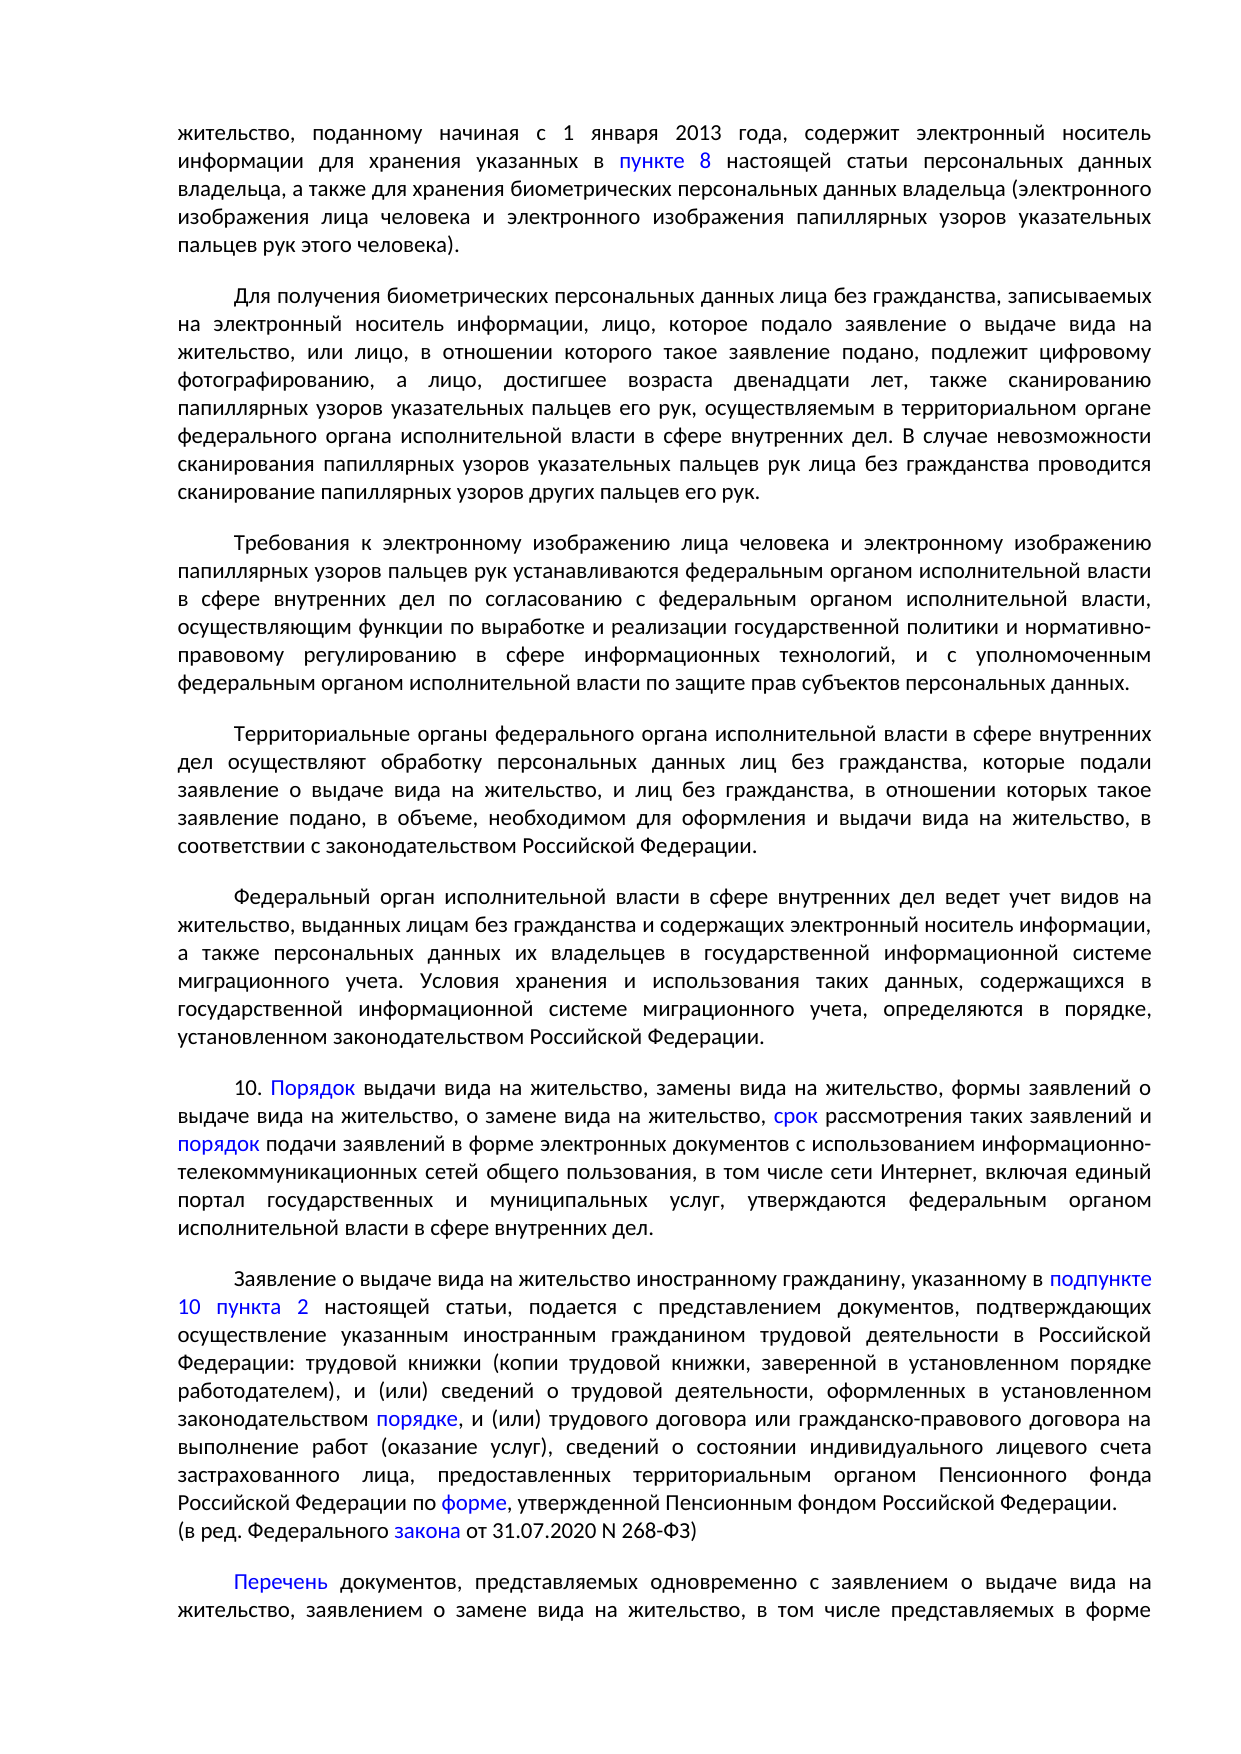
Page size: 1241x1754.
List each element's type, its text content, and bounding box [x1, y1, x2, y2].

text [177, 118, 1152, 258]
text Требования к электронному изображению лица человека и электронному изображению папиллярных узоров пальцев рук устанавливаются федеральным органом исполнительной власти в сфере внутренних дел по согласованию с федеральным органом исполнительной власти, осуществляющим функции по выработке и реализации государственной политики и нормативно-правовому регулированию в сфере информационных технологий, и с уполномоченным федеральным органом исполнительной власти по защите прав субъектов персональных данных. [177, 528, 1152, 696]
text Для получения биометрических персональных данных лица без гражданства, записываемых на электронный носитель информации, лицо, которое подало заявление о выдаче вида на жительство, или лицо, в отношении которого такое заявление подано, подлежит цифровому фотографированию, а лицо, достигшее возраста двенадцати лет, также сканированию папиллярных узоров указательных пальцев его рук, осуществляемым в территориальном органе федерального органа исполнительной власти в сфере внутренних дел. В случае невозможности сканирования папиллярных узоров указательных пальцев рук лица без гражданства проводится сканирование папиллярных узоров других пальцев его рук. [177, 281, 1152, 505]
text Территориальные органы федерального органа исполнительной власти в сфере внутренних дел осуществляют обработку персональных данных лиц без гражданства, которые подали заявление о выдаче вида на жительство, и лиц без гражданства, в отношении которых такое заявление подано, в объеме, необходимом для оформления и выдачи вида на жительство, в соответствии с законодательством Российской Федерации. [177, 719, 1152, 859]
text (в ред. Федерального закона от 31.07.2020 N 268-ФЗ) [177, 1517, 1152, 1544]
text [177, 1567, 1152, 1623]
text 10. Порядок выдачи вида на жительство, замены вида на жительство, формы заявлений о выдаче вида на жительство, о замене вида на жительство, срок рассмотрения таких заявлений и порядок подачи заявлений в форме электронных документов с использованием информационно-телекоммуникационных сетей общего пользования, в том числе сети Интернет, включая единый портал государственных и муниципальных услуг, утверждаются федеральным органом исполнительной власти в сфере внутренних дел. [177, 1073, 1152, 1241]
text Заявление о выдаче вида на жительство иностранному гражданину, указанному в подпункте 10 пункта 2 настоящей статьи, подается с представлением документов, подтверждающих осуществление указанным иностранным гражданином трудовой деятельности в Российской Федерации: трудовой книжки (копии трудовой книжки, заверенной в установленном порядке работодателем), и (или) сведений о трудовой деятельности, оформленных в установленном законодательством порядке, и (или) трудового договора или гражданско-правового договора на выполнение работ (оказание услуг), сведений о состоянии индивидуального лицевого счета застрахованного лица, предоставленных территориальным органом Пенсионного фонда Российской Федерации по форме, утвержденной Пенсионным фондом Российской Федерации. [177, 1264, 1152, 1517]
text Федеральный орган исполнительной власти в сфере внутренних дел ведет учет видов на жительство, выданных лицам без гражданства и содержащих электронный носитель информации, а также персональных данных их владельцев в государственной информационной системе миграционного учета. Условия хранения и использования таких данных, содержащихся в государственной информационной системе миграционного учета, определяются в порядке, установленном законодательством Российской Федерации. [177, 882, 1152, 1050]
